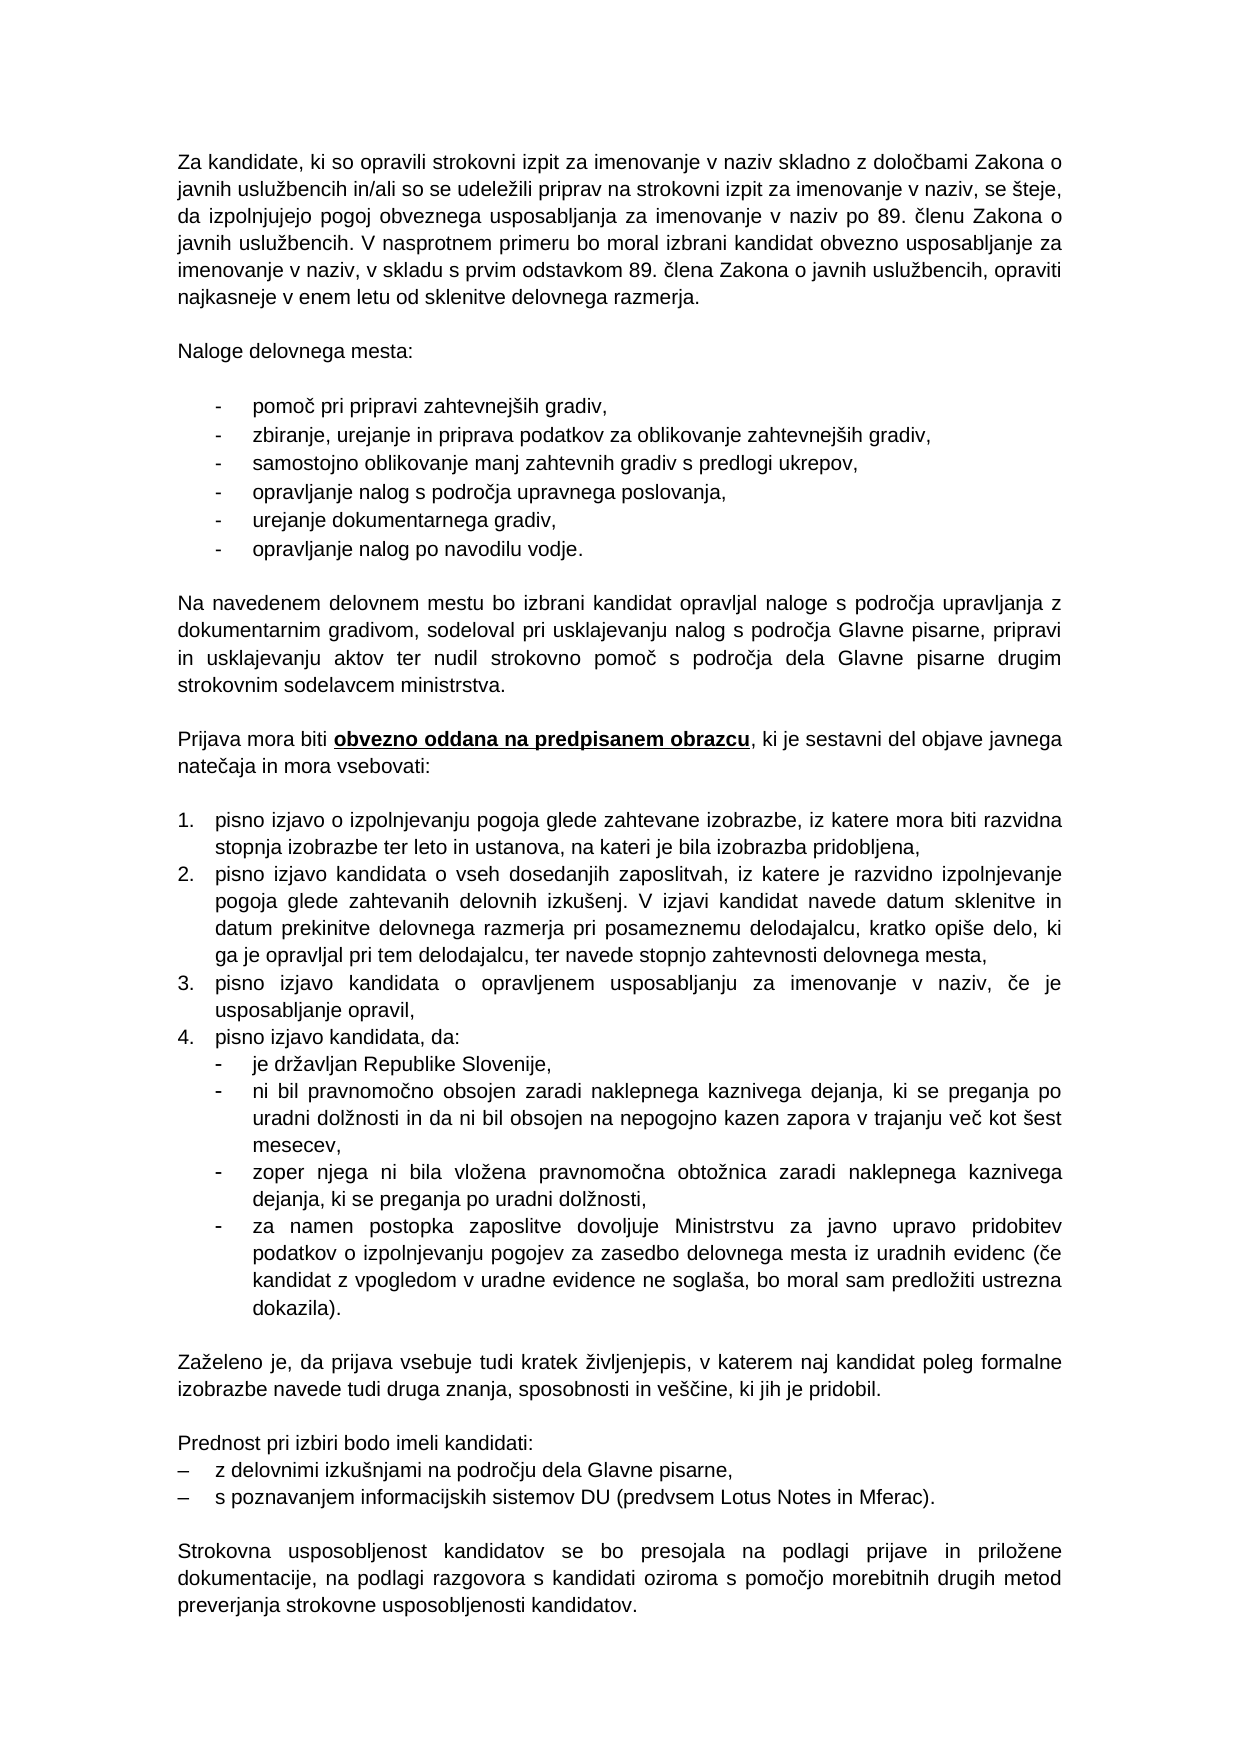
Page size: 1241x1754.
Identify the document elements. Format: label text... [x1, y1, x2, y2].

list Na navedenem delovnem mestu bo izbrani kandidat opravljal naloge s področja upravljanja z dokumentarnim gradivom, sodeloval pri usklajevanju nalog s področja Glavne pisarne, pripravi in usklajevanju aktov ter nudil strokovno pomoč s področja dela Glavne pisarne drugim strokovnim sodelavcem ministrstva. [177, 589, 1063, 697]
list samostojno oblikovanje manj zahtevnih gradiv s predlogi ukrepov, [215, 448, 1063, 477]
list opravljanje nalog po navodilu vodje. [215, 534, 1063, 562]
list pisno izjavo kandidata o vseh dosedanjih zaposlitvah, iz katere je razvidno izpolnjevanje pogoja glede zahtevanih delovnih izkušenj. V izjavi kandidat navede datum sklenitve in datum prekinitve delovnega razmerja pri posameznemu delodajalcu, kratko opiše delo, ki ga je opravljal pri tem delodajalcu, ter navede stopnjo zahtevnosti delovnega mesta, [177, 860, 1063, 968]
list pomoč pri pripravi zahtevnejših gradiv, [215, 391, 1063, 420]
list za namen postopka zaposlitve dovoljuje Ministrstvu za javno upravo pridobitev podatkov o izpolnjevanju pogojev za zasedbo delovnega mesta iz uradnih evidenc (če kandidat z vpogledom v uradne evidence ne soglaša, bo moral sam predložiti ustrezna dokazila). [215, 1212, 1063, 1320]
list pisno izjavo kandidata, da: [177, 1022, 1063, 1049]
list zoper njega ni bila vložena pravnomočna obtožnica zaradi naklepnega kaznivega dejanja, ki se preganja po uradni dolžnosti, [215, 1158, 1063, 1212]
list urejanje dokumentarnega gradiv, [215, 505, 1063, 534]
text Naloge delovnega mesta: [177, 337, 1063, 364]
list pisno izjavo kandidata o opravljenem usposabljanju za imenovanje v naziv, če je usposabljanje opravil, [177, 968, 1063, 1022]
text Prednost pri izbiri bodo imeli kandidati: [177, 1429, 1063, 1456]
list z delovnimi izkušnjami na področju dela Glavne pisarne, [177, 1456, 1063, 1483]
text Strokovna usposobljenost kandidatov se bo presojala na podlagi prijave in priložene dokumentacije, na podlagi razgovora s kandidati oziroma s pomočjo morebitnih drugih metod preverjanja strokovne usposobljenosti kandidatov. [177, 1537, 1063, 1618]
text Prijava mora biti obvezno oddana na predpisanem obrazcu, ki je sestavni del objave javnega natečaja in mora vsebovati: [177, 724, 1063, 779]
list opravljanje nalog s področja upravnega poslovanja, [215, 477, 1063, 505]
list pisno izjavo o izpolnjevanju pogoja glede zahtevane izobrazbe, iz katere mora biti razvidna stopnja izobrazbe ter leto in ustanova, na kateri je bila izobrazba pridobljena, [177, 806, 1063, 860]
text Za kandidate, ki so opravili strokovni izpit za imenovanje v naziv skladno z določbami Zakona o javnih uslužbencih in/ali so se udeležili priprav na strokovni izpit za imenovanje v naziv, se šteje, da izpolnjujejo pogoj obveznega usposabljanja za imenovanje v naziv po 89. členu Zakona o javnih uslužbencih. V nasprotnem primeru bo moral izbrani kandidat obvezno usposabljanje za imenovanje v naziv, v skladu s prvim odstavkom 89. člena Zakona o javnih uslužbencih, opraviti najkasneje v enem letu od sklenitve delovnega razmerja. [177, 148, 1063, 310]
list zbiranje, urejanje in priprava podatkov za oblikovanje zahtevnejših gradiv, [215, 420, 1063, 448]
list ni bil pravnomočno obsojen zaradi naklepnega kaznivega dejanja, ki se preganja po uradni dolžnosti in da ni bil obsojen na nepogojno kazen zapora v trajanju več kot šest mesecev, [215, 1077, 1063, 1158]
list je državljan Republike Slovenije, [215, 1049, 1063, 1077]
list s poznavanjem informacijskih sistemov DU (predvsem Lotus Notes in Mferac). [177, 1483, 1063, 1510]
text Zaželeno je, da prijava vsebuje tudi kratek življenjepis, v katerem naj kandidat poleg formalne izobrazbe navede tudi druga znanja, sposobnosti in veščine, ki jih je pridobil. [177, 1347, 1063, 1402]
